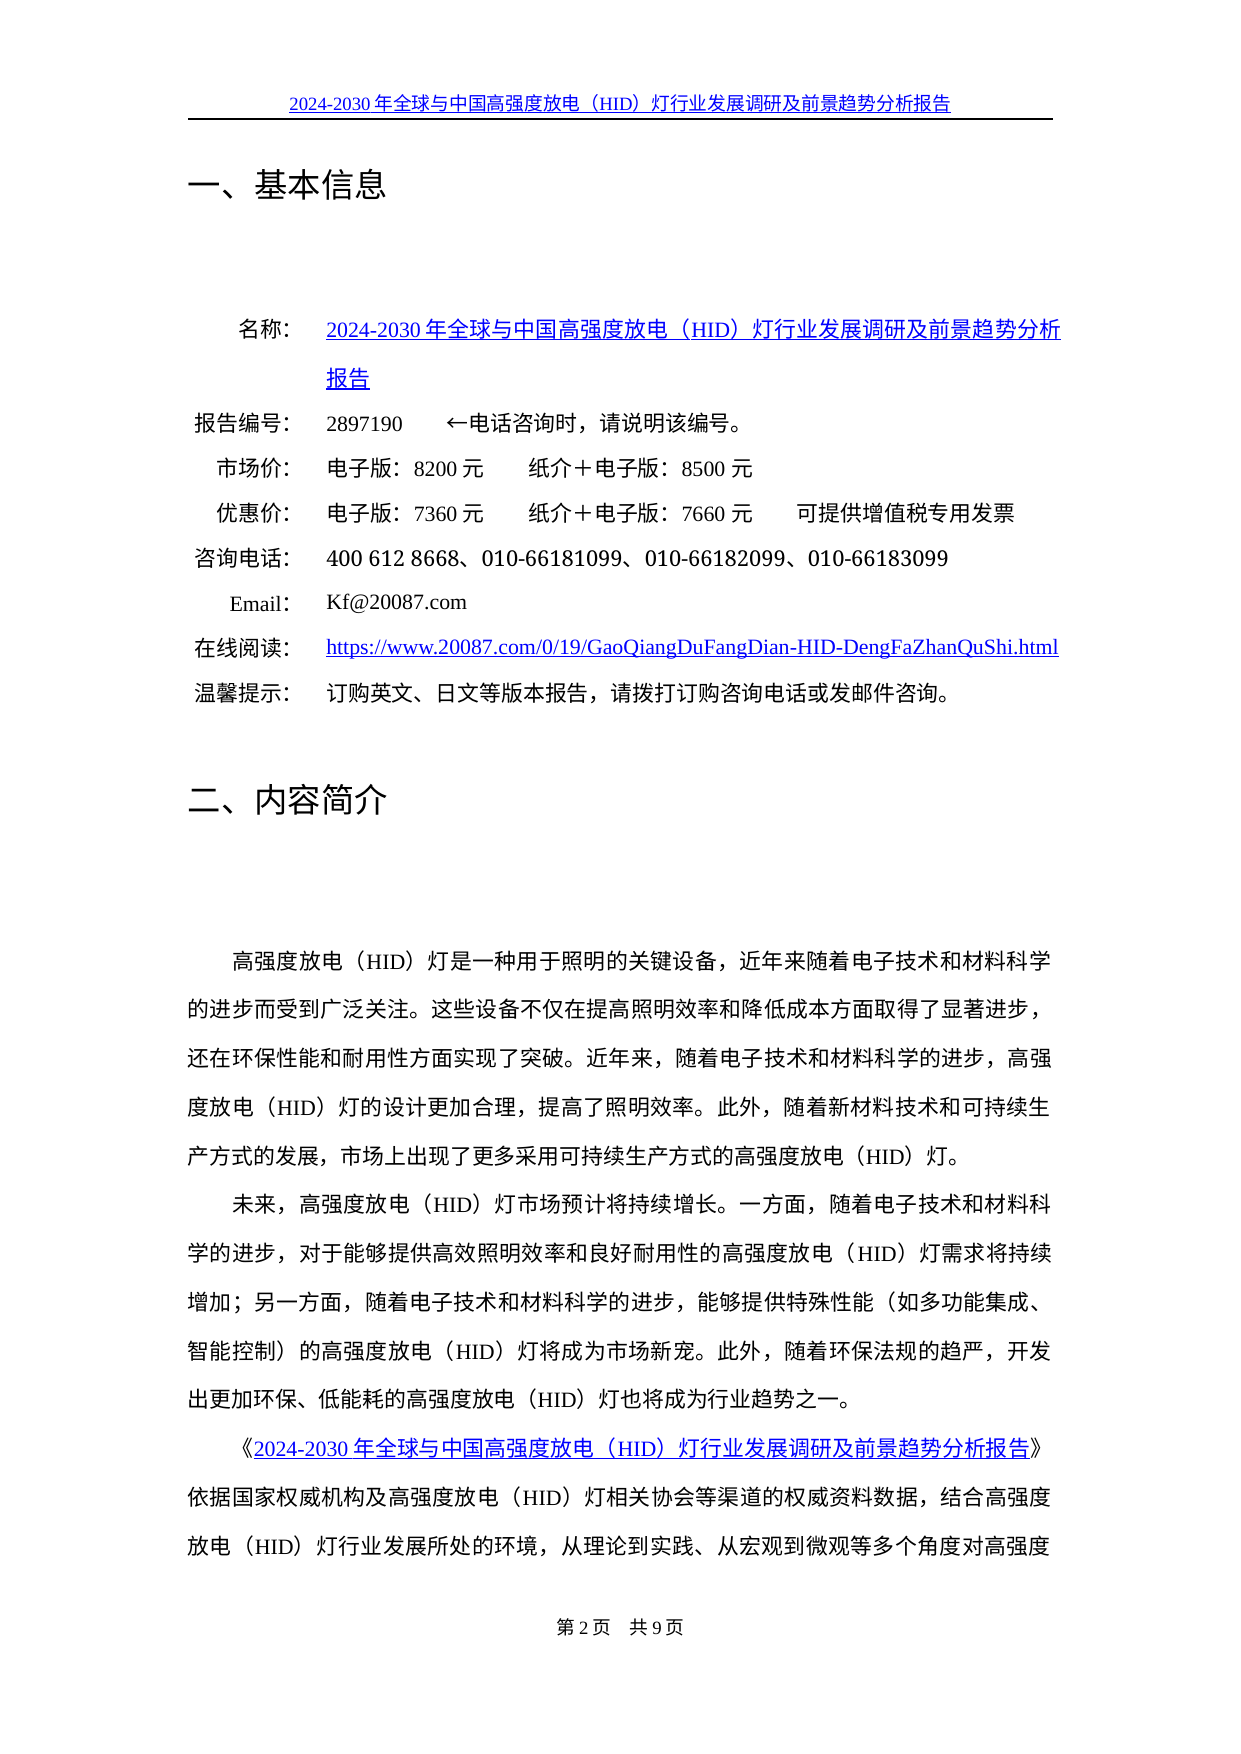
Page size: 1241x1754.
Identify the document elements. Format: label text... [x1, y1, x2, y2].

table_cell [315, 630, 1073, 675]
table_cell 电子版：7360 元 纸介＋电子版：7660 元 可提供增值税专用发票 [315, 495, 1073, 540]
table_cell Email： [167, 585, 315, 630]
table_cell 报告编号： [167, 405, 315, 450]
table_cell 优惠价： [167, 495, 315, 540]
table_cell 2897190 ←电话咨询时，请说明该编号。 [315, 405, 1073, 450]
table_cell 温馨提示： [167, 675, 315, 720]
table_cell 市场价： [167, 450, 315, 495]
title 一、基本信息 [187, 150, 1053, 215]
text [187, 943, 1053, 1561]
table_cell 咨询电话： [167, 540, 315, 585]
title 二、内容简介 [187, 766, 1053, 831]
table_cell 在线阅读： [167, 630, 315, 675]
table_cell Kf@20087.com [315, 585, 1073, 630]
table_cell 订购英文、日文等版本报告，请拨打订购咨询电话或发邮件咨询。 [315, 675, 1073, 720]
table_cell 400 612 8668、010-66181099、010-66182099、010-66183099 [315, 540, 1073, 585]
table_header 2024-2030年全球与中国高强度放电（HID）灯行业发展调研及前景趋势分析报告 [315, 312, 1073, 405]
table_cell 电子版：8200 元 纸介＋电子版：8500 元 [315, 450, 1073, 495]
table_header 名称： [167, 312, 315, 405]
